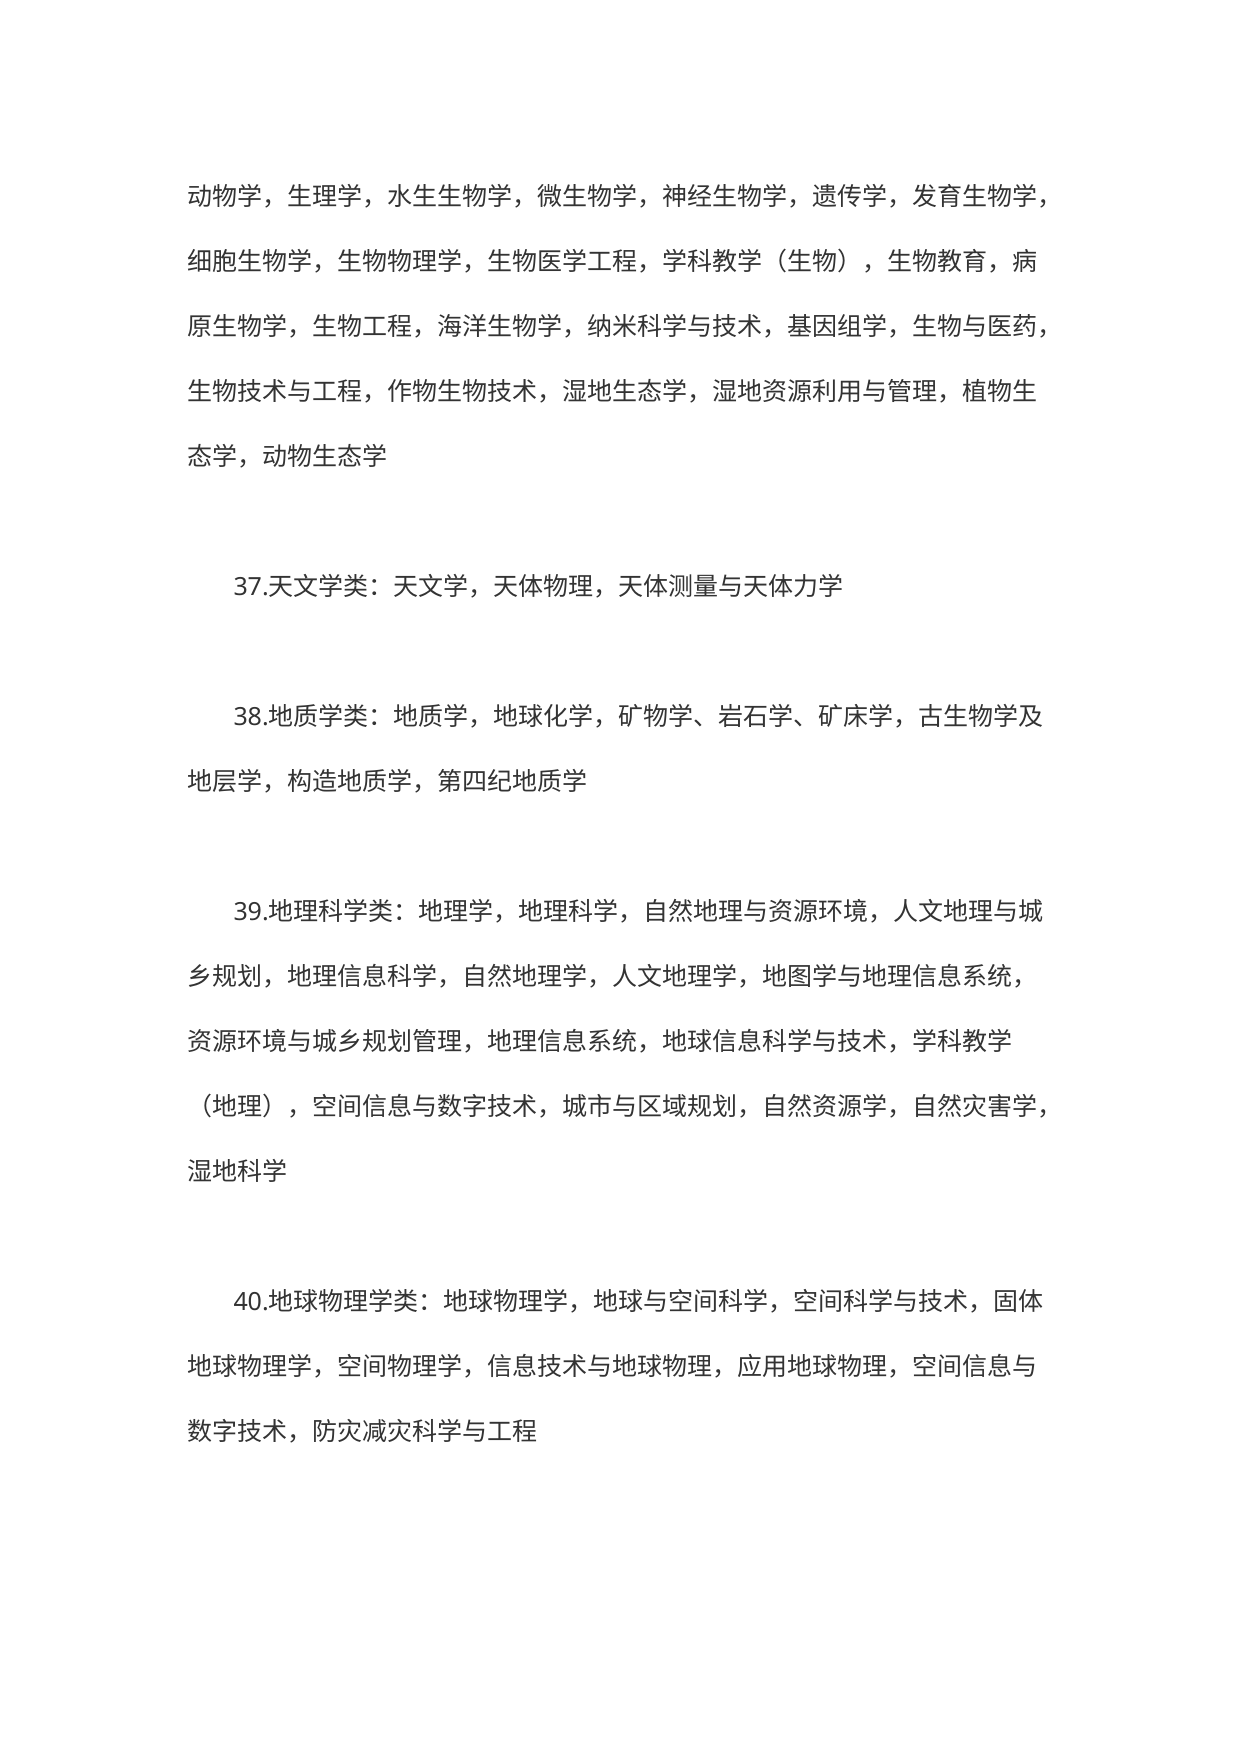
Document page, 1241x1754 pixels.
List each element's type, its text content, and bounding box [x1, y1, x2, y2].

text 38.地质学类：地质学，地球化学，矿物学、岩石学、矿床学，古生物学及地层学，构造地质学，第四纪地质学 [187, 682, 1053, 812]
text 40.地球物理学类：地球物理学，地球与空间科学，空间科学与技术，固体地球物理学，空间物理学，信息技术与地球物理，应用地球物理，空间信息与数字技术，防灾减灾科学与工程 [187, 1267, 1053, 1462]
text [187, 162, 1053, 487]
text 37.天文学类：天文学，天体物理，天体测量与天体力学 [187, 552, 1053, 617]
text 39.地理科学类：地理学，地理科学，自然地理与资源环境，人文地理与城乡规划，地理信息科学，自然地理学，人文地理学，地图学与地理信息系统，资源环境与城乡规划管理，地理信息系统，地球信息科学与技术，学科教学（地理），空间信息与数字技术，城市与区域规划，自然资源学，自然灾害学，湿地科学 [187, 877, 1053, 1202]
